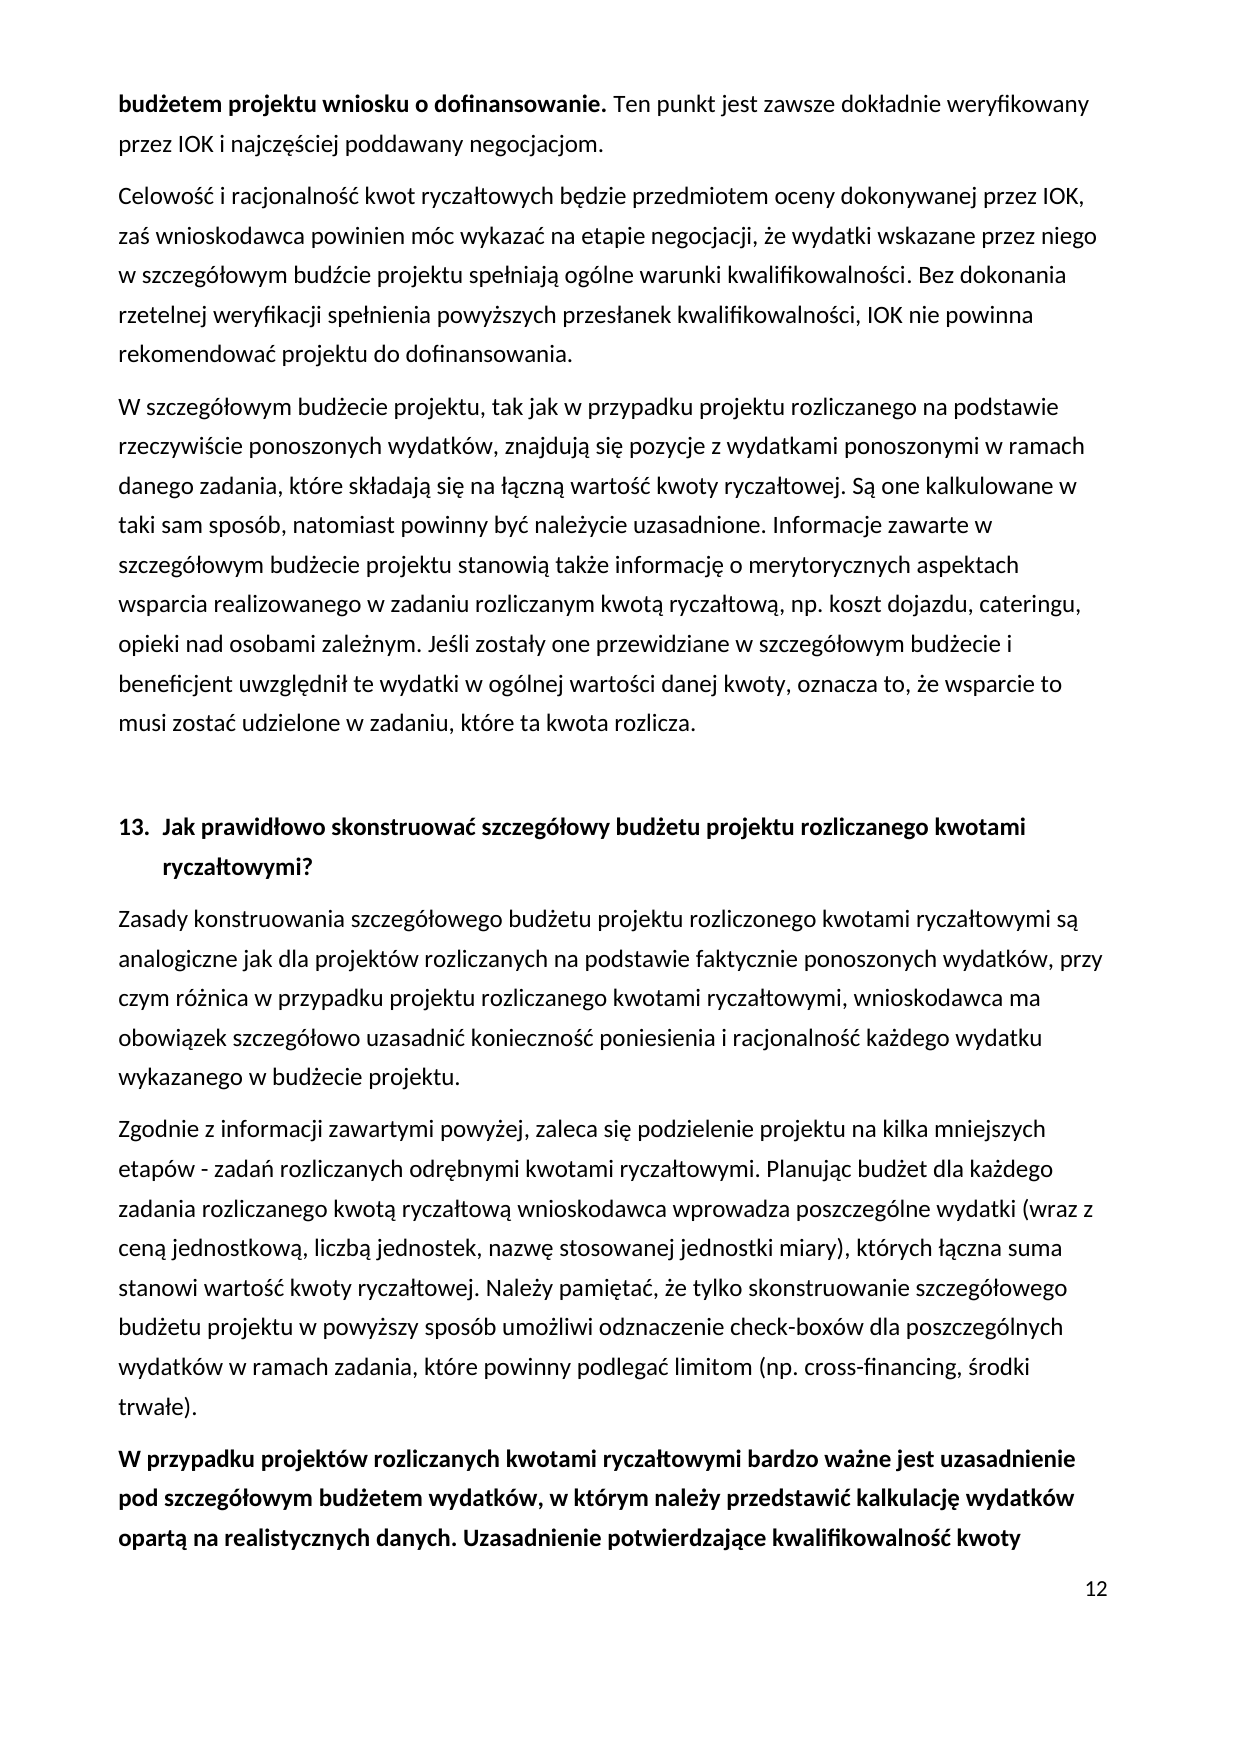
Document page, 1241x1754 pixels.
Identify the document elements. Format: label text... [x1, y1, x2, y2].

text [118, 89, 1107, 159]
subtitle Jak prawidłowo skonstruować szczegółowy budżetu projektu rozliczanego kwotami ryczałtowymi? [118, 812, 1107, 882]
text Zasady konstruowania szczegółowego budżetu projektu rozliczonego kwotami ryczałtowymi są analogiczne jak dla projektów rozliczanych na podstawie faktycznie ponoszonych wydatków, przy czym różnica w przypadku projektu rozliczanego kwotami ryczałtowymi, wnioskodawca ma obowiązek szczegółowo uzasadnić konieczność poniesienia i racjonalność każdego wydatku wykazanego w budżecie projektu. [118, 903, 1107, 1092]
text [118, 1443, 1107, 1552]
text W szczegółowym budżecie projektu, tak jak w przypadku projektu rozliczanego na podstawie rzeczywiście ponoszonych wydatków, znajdują się pozycje z wydatkami ponoszonymi w ramach danego zadania, które składają się na łączną wartość kwoty ryczałtowej. Są one kalkulowane w taki sam sposób, natomiast powinny być należycie uzasadnione. Informacje zawarte w szczegółowym budżecie projektu stanowią także informację o merytorycznych aspektach wsparcia realizowanego w zadaniu rozliczanym kwotą ryczałtową, np. koszt dojazdu, cateringu, opieki nad osobami zależnym. Jeśli zostały one przewidziane w szczegółowym budżecie i beneficjent uwzględnił te wydatki w ogólnej wartości danej kwoty, oznacza to, że wsparcie to musi zostać udzielone w zadaniu, które ta kwota rozlicza. [118, 391, 1107, 738]
text Celowość i racjonalność kwot ryczałtowych będzie przedmiotem oceny dokonywanej przez IOK, zaś wnioskodawca powinien móc wykazać na etapie negocjacji, że wydatki wskazane przez niego w szczegółowym budźcie projektu spełniają ogólne warunki kwalifikowalności. Bez dokonania rzetelnej weryfikacji spełnienia powyższych przesłanek kwalifikowalności, IOK nie powinna rekomendować projektu do dofinansowania. [118, 180, 1107, 369]
text Zgodnie z informacji zawartymi powyżej, zaleca się podzielenie projektu na kilka mniejszych etapów - zadań rozliczanych odrębnymi kwotami ryczałtowymi. Planując budżet dla każdego zadania rozliczanego kwotą ryczałtową wnioskodawca wprowadza poszczególne wydatki (wraz z ceną jednostkową, liczbą jednostek, nazwę stosowanej jednostki miary), których łączna suma stanowi wartość kwoty ryczałtowej. Należy pamiętać, że tylko skonstruowanie szczegółowego budżetu projektu w powyższy sposób umożliwi odznaczenie check-boxów dla poszczególnych wydatków w ramach zadania, które powinny podlegać limitom (np. cross-financing, środki trwałe). [118, 1114, 1107, 1421]
